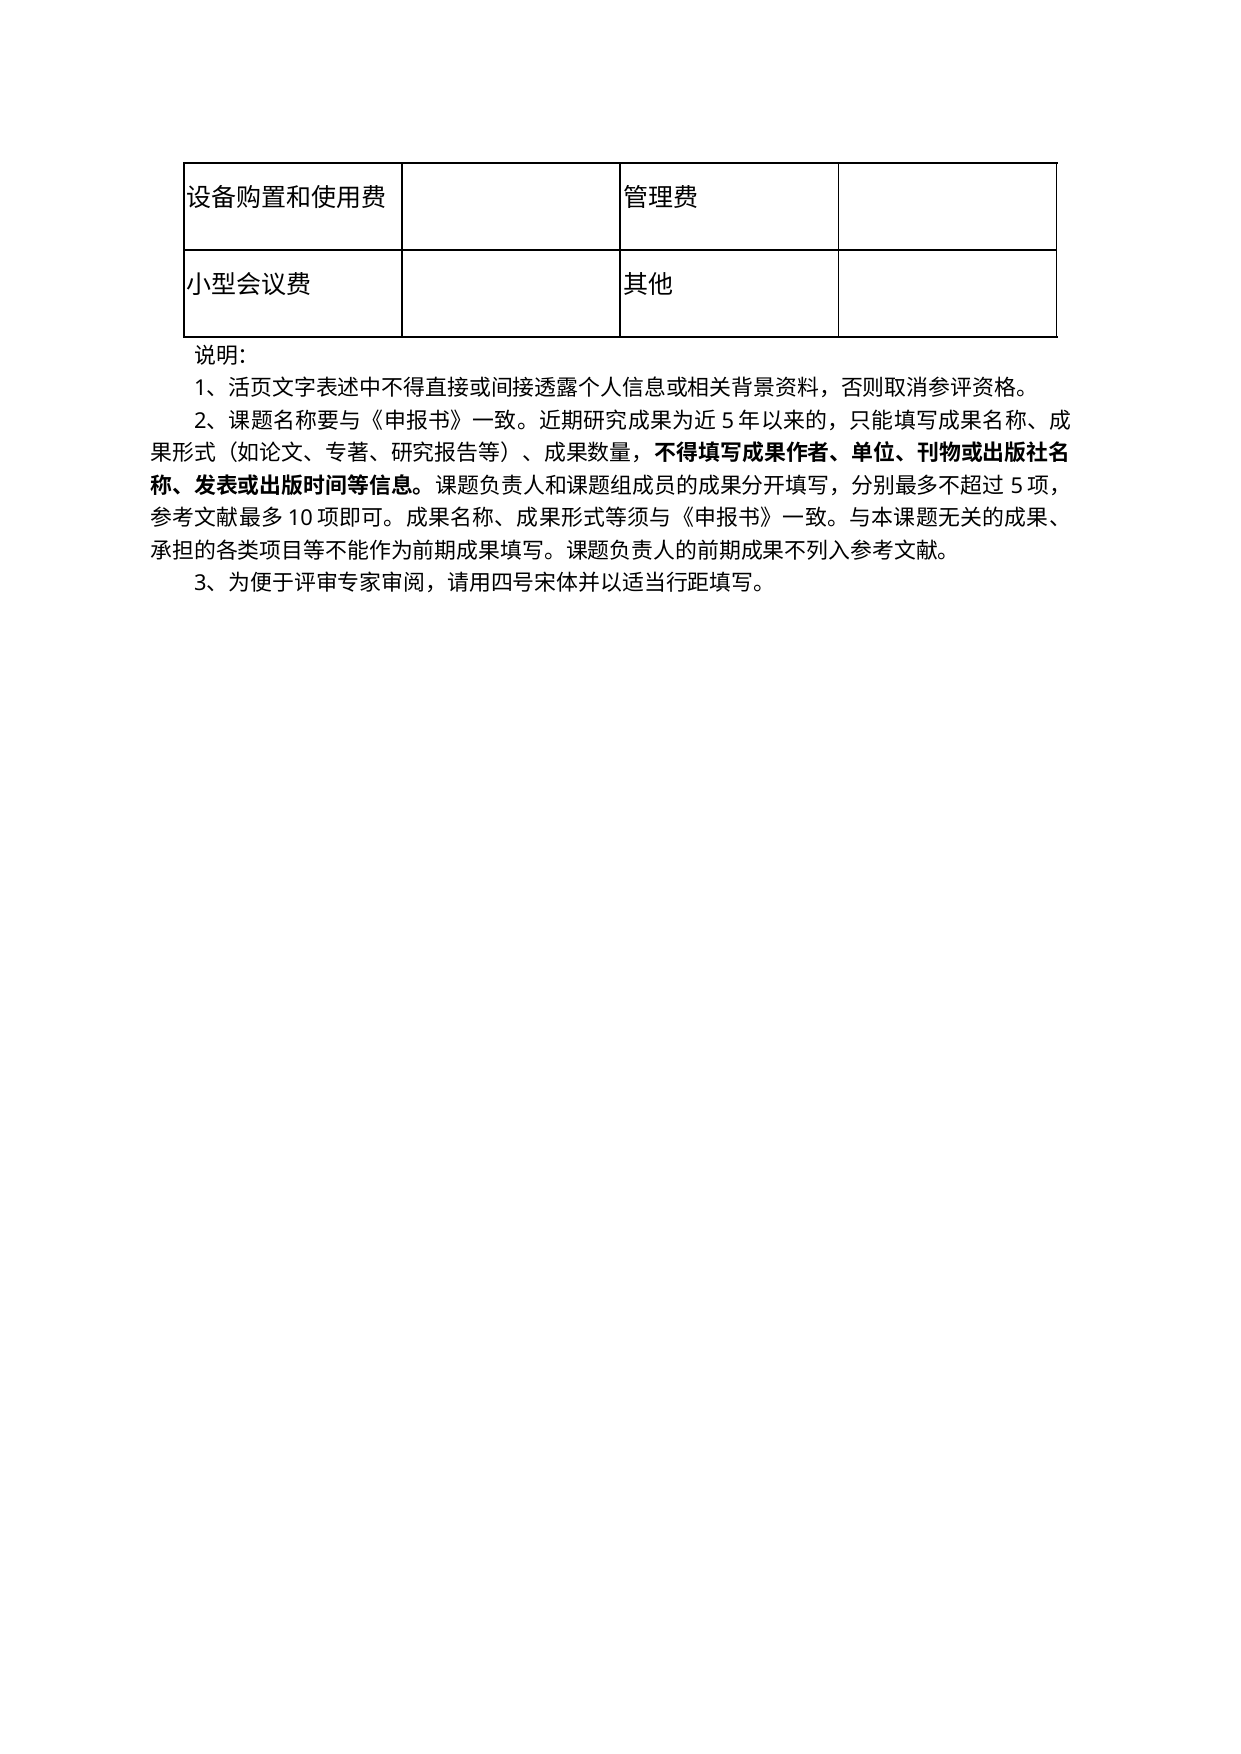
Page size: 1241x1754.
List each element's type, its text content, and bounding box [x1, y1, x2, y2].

table_cell 管理费 [621, 164, 838, 249]
table_cell [403, 164, 619, 249]
text 说明： [150, 337, 1071, 370]
text 3、为便于评审专家审阅，请用四号宋体并以适当行距填写。 [150, 565, 1071, 597]
table_cell 小型会议费 [185, 251, 401, 336]
text 1、活页文字表述中不得直接或间接透露个人信息或相关背景资料，否则取消参评资格。 [150, 370, 1071, 402]
text 2、课题名称要与《申报书》一致。近期研究成果为近5年以来的，只能填写成果名称、成果形式（如论文、专著、研究报告等）、成果数量，不得填写成果作者、单位、刊物或出版社名称、发表或出版时间等信息。课题负责人和课题组成员的成果分开填写，分别最多不超过5项，参考文献最多10项即可。成果名称、成果形式等须与《申报书》一致。与本课题无关的成果、承担的各类项目等不能作为前期成果填写。课题负责人的前期成果不列入参考文献。 [150, 402, 1071, 565]
table_cell [403, 251, 619, 336]
table_cell [839, 251, 1056, 336]
table_cell 设备购置和使用费 [185, 164, 401, 249]
table_cell [839, 164, 1056, 249]
table_cell 其他 [621, 251, 838, 336]
